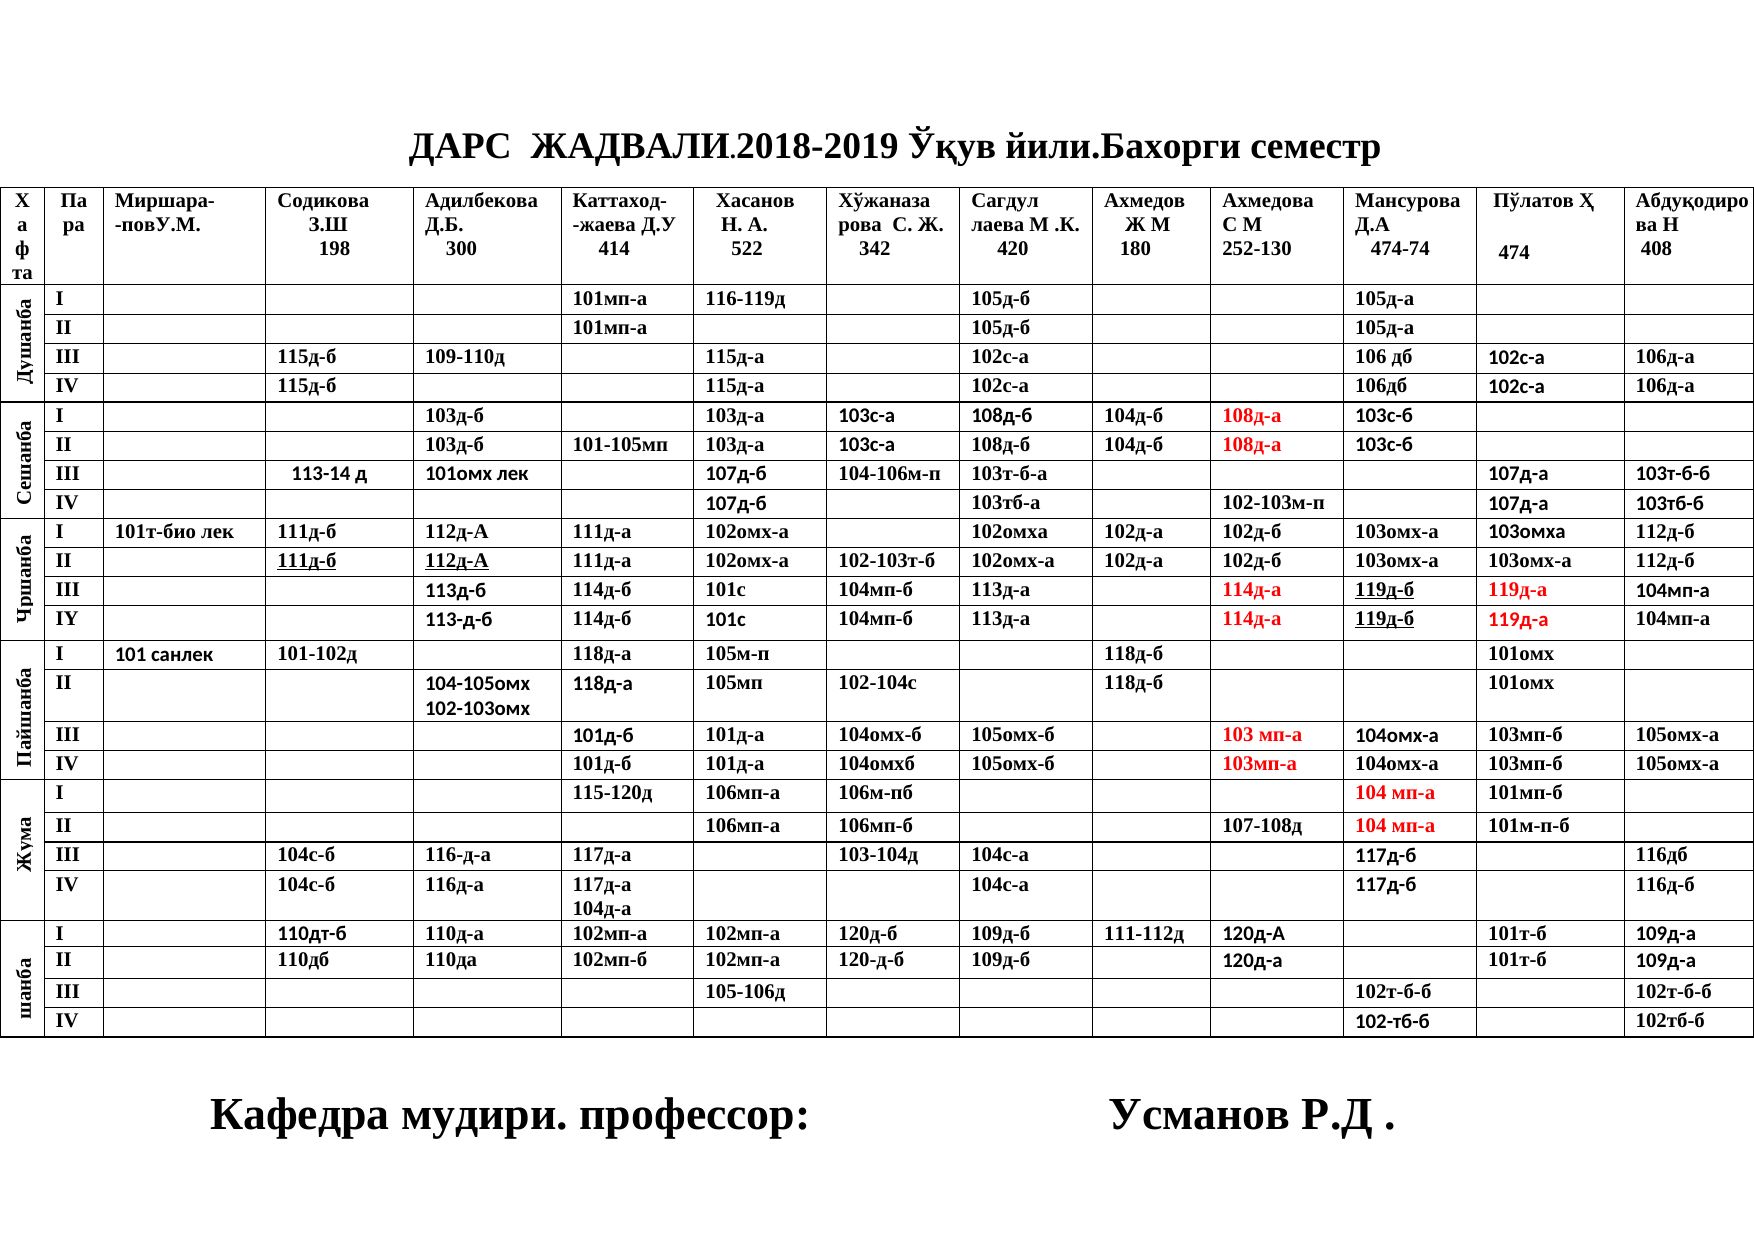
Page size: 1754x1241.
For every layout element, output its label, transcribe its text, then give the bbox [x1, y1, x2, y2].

table_cell 102мп-а [694, 921, 826, 946]
table_cell 102с-а [1477, 374, 1624, 401]
table_cell [104, 461, 265, 489]
table_cell 111д-а [562, 548, 693, 576]
table_cell [1344, 490, 1476, 518]
table_header Мансурова Д.А 474-74 [1344, 188, 1476, 284]
table_cell [1093, 344, 1210, 372]
table_cell 106 дб [1344, 344, 1476, 372]
table_cell [1093, 813, 1210, 841]
table_cell 106д-а [1625, 344, 1753, 372]
table_cell [266, 722, 413, 750]
table_cell 104омх-б [827, 722, 959, 750]
table_cell 109д-а [1625, 947, 1753, 978]
table_cell 104с-а [960, 871, 1092, 919]
table_cell [694, 843, 826, 870]
table_cell [414, 315, 561, 343]
table_cell 118д-а [562, 670, 693, 721]
table_cell [1093, 1008, 1210, 1036]
table_cell 107д-б [694, 461, 826, 489]
table_cell III [45, 577, 103, 605]
table_cell III [45, 344, 103, 372]
table_header Ахмедова С М 252-130 [1211, 188, 1343, 284]
table_cell Жума [1, 780, 44, 919]
table_cell 101мп-а [562, 315, 693, 343]
table_cell 102омх-а [694, 548, 826, 576]
table_cell 119д-а [1477, 606, 1624, 640]
table_cell 115д-а [694, 374, 826, 401]
table_cell [1093, 461, 1210, 489]
table_cell [266, 432, 413, 459]
table_cell 113-д-б [414, 606, 561, 640]
table_header Миршара- -повУ.М. [104, 188, 265, 284]
table_cell 116д-а [414, 871, 561, 919]
table_cell Пайшанба [1, 641, 44, 779]
table_cell 102д-б [1211, 548, 1343, 576]
table_cell 103мп-а [1211, 751, 1343, 779]
table_cell [1211, 1008, 1343, 1036]
table_cell 113д-б [414, 577, 561, 605]
table_cell [104, 670, 265, 721]
table_cell 102с-а [960, 344, 1092, 372]
table_cell 101т-био лек [104, 519, 265, 547]
table_cell [1211, 780, 1343, 812]
table_cell [827, 519, 959, 547]
table_cell 115д-б [266, 344, 413, 372]
table_cell [266, 315, 413, 343]
table_cell Сешанба [1, 403, 44, 518]
table_cell 102-103т-б [827, 548, 959, 576]
table_cell 116-119д [694, 285, 826, 314]
table_cell [266, 979, 413, 1007]
table_cell [1477, 843, 1624, 870]
table_cell [1344, 947, 1476, 978]
table_cell 117д-а 104д-а [562, 871, 693, 919]
table_cell 102-104с [827, 670, 959, 721]
table_cell 104д-б [1093, 403, 1210, 431]
table_cell 119д-б [1344, 577, 1476, 605]
table_cell [562, 813, 693, 841]
table_cell 103д-б [414, 403, 561, 431]
table_cell 105д-б [960, 315, 1092, 343]
table_cell [104, 490, 265, 518]
table_cell 114д-б [562, 577, 693, 605]
table_cell 107-108д [1211, 813, 1343, 841]
table_cell [960, 1008, 1092, 1036]
table_cell 103д-а [694, 432, 826, 459]
table_cell III [45, 843, 103, 870]
table_header Абдуқодирова Н 408 [1625, 188, 1753, 284]
table_cell 103омха [1477, 519, 1624, 547]
table_cell 101д-б [562, 722, 693, 750]
table_cell 119д-б [1344, 606, 1476, 640]
table_cell 105омх-а [1625, 722, 1753, 750]
table_cell 106мп-а [694, 780, 826, 812]
table_cell 113д-а [960, 577, 1092, 605]
table_cell [104, 843, 265, 870]
table_cell 101д-а [694, 751, 826, 779]
table_cell [827, 1008, 959, 1036]
table_cell 116-д-а [414, 843, 561, 870]
table_cell 101омх лек [414, 461, 561, 489]
table_cell [1093, 606, 1210, 640]
table_cell 103омх-а [1344, 548, 1476, 576]
table_cell [1211, 285, 1343, 314]
table_cell 106д-а [1625, 374, 1753, 401]
table_cell [960, 813, 1092, 841]
table_cell 118д-а [562, 641, 693, 669]
table_cell I [45, 921, 103, 946]
table_cell II [45, 432, 103, 459]
table_header Адилбекова Д.Б. 300 [414, 188, 561, 284]
table_cell 103с-а [827, 403, 959, 431]
table_cell 107д-б [694, 490, 826, 518]
table_cell 120д-б [827, 921, 959, 946]
table_cell 104мп-б [827, 606, 959, 640]
table_cell [104, 722, 265, 750]
table_cell 103 мп-а [1211, 722, 1343, 750]
table_cell [1477, 315, 1624, 343]
table_cell 102с-а [1477, 344, 1624, 372]
table_cell [1093, 490, 1210, 518]
table_cell 111д-а [562, 519, 693, 547]
table_cell [1625, 285, 1753, 314]
table_cell 102д-а [1093, 519, 1210, 547]
table_cell [266, 1008, 413, 1036]
table_cell Душанба [1, 285, 44, 401]
table_cell [1211, 461, 1343, 489]
table_cell [1211, 315, 1343, 343]
table_cell [266, 490, 413, 518]
table_cell 103мп-б [1477, 722, 1624, 750]
table_cell [1211, 641, 1343, 669]
table_cell [1093, 722, 1210, 750]
table_cell 104с-а [960, 843, 1092, 870]
table_cell 111д-б [266, 548, 413, 576]
table_cell IV [45, 871, 103, 919]
table_header Содикова З.Ш 198 [266, 188, 413, 284]
table_cell 101т-б [1477, 947, 1624, 978]
table_header Хаф та [1, 188, 44, 284]
table_cell [827, 315, 959, 343]
table_cell [1477, 979, 1624, 1007]
table_cell 106дб [1344, 374, 1476, 401]
table_cell 102мп-а [694, 947, 826, 978]
table_cell 103с-а [827, 432, 959, 459]
table_cell [104, 921, 265, 946]
table_cell [104, 871, 265, 919]
table_cell 110дб [266, 947, 413, 978]
table_cell IV [45, 751, 103, 779]
table_cell 107д-а [1477, 490, 1624, 518]
table_cell 109д-б [960, 921, 1092, 946]
table_cell 101т-б [1477, 921, 1624, 946]
table_cell [1477, 871, 1624, 919]
table_cell [1625, 780, 1753, 812]
table_cell 102т-б-б [1344, 979, 1476, 1007]
table_cell [960, 641, 1092, 669]
table_cell [827, 285, 959, 314]
table_cell 104 мп-а [1344, 813, 1476, 841]
table_cell 103омх-а [1344, 519, 1476, 547]
table_cell 101мп-а [562, 285, 693, 314]
table_cell [414, 490, 561, 518]
table_cell [104, 606, 265, 640]
table_cell [104, 374, 265, 401]
table_cell 102с-а [960, 374, 1092, 401]
table_cell [562, 490, 693, 518]
table_cell 116дб [1625, 843, 1753, 870]
table_cell 120-д-б [827, 947, 959, 978]
table_cell 104омхб [827, 751, 959, 779]
text Кафедра мудири. профессор: Усманов Р.Д . [118, 1087, 1636, 1140]
table_cell 117д-б [1344, 871, 1476, 919]
table_cell I [45, 780, 103, 812]
table_cell 102т-б-б [1625, 979, 1753, 1007]
table_cell [104, 285, 265, 314]
table_cell 118д-б [1093, 670, 1210, 721]
table_cell [1625, 813, 1753, 841]
table_cell [104, 548, 265, 576]
table_header Па ра [45, 188, 103, 284]
table_cell [1093, 751, 1210, 779]
table_cell [562, 979, 693, 1007]
table_cell [1211, 843, 1343, 870]
table_cell 104с-б [266, 871, 413, 919]
table_cell [562, 374, 693, 401]
table_cell [1211, 979, 1343, 1007]
table_cell IV [45, 490, 103, 518]
table_cell [1093, 979, 1210, 1007]
table_cell [1477, 1008, 1624, 1036]
table_cell 115д-а [694, 344, 826, 372]
table_cell [1211, 871, 1343, 919]
table_cell [266, 670, 413, 721]
text ДАРС ЖАДВАЛИ.2018-2019 Ўқув йили.Бахорги семестр [118, 123, 1636, 166]
table_cell [562, 403, 693, 431]
table_cell 104д-б [1093, 432, 1210, 459]
table_cell II [45, 813, 103, 841]
table_cell 105д-а [1344, 315, 1476, 343]
table_cell 104-106м-п [827, 461, 959, 489]
table_cell 104омх-а [1344, 722, 1476, 750]
table_cell 109-110д [414, 344, 561, 372]
table_cell [1211, 344, 1343, 372]
table_cell [1093, 315, 1210, 343]
table_cell [104, 979, 265, 1007]
table_cell 104омх-а [1344, 751, 1476, 779]
table_cell [266, 813, 413, 841]
table_cell 115-120д [562, 780, 693, 812]
table_cell Чршанба [1, 519, 44, 640]
table_cell [562, 344, 693, 372]
table_cell 102д-б [1211, 519, 1343, 547]
table_cell 103с-б [1344, 403, 1476, 431]
table_cell 101д-б [562, 751, 693, 779]
table_cell 104мп-а [1625, 606, 1753, 640]
table_cell III [45, 722, 103, 750]
table_cell 103д-б [414, 432, 561, 459]
table_cell 113д-а [960, 606, 1092, 640]
table_cell 105д-а [1344, 285, 1476, 314]
table_cell 101-105мп [562, 432, 693, 459]
table_cell II [45, 548, 103, 576]
table_cell [414, 1008, 561, 1036]
table_cell [1093, 374, 1210, 401]
table_cell 119д-а [1477, 577, 1624, 605]
table_cell 117д-а [562, 843, 693, 870]
table_cell II [45, 315, 103, 343]
table_cell 102-тб-б [1344, 1008, 1476, 1036]
table_cell 103омх-а [1477, 548, 1624, 576]
table_cell [104, 751, 265, 779]
table_cell 111-112д [1093, 921, 1210, 946]
table_cell 111д-б [266, 519, 413, 547]
table_cell 114д-б [562, 606, 693, 640]
table_cell II [45, 947, 103, 978]
table_cell IV [45, 374, 103, 401]
table_cell 102-103м-п [1211, 490, 1343, 518]
table_cell [414, 374, 561, 401]
table_cell 113-14 д [266, 461, 413, 489]
table_cell 110дт-б [266, 921, 413, 946]
table_cell [694, 1008, 826, 1036]
table_cell [104, 813, 265, 841]
table_cell 108д-б [960, 432, 1092, 459]
table_cell [266, 577, 413, 605]
table_cell [1625, 432, 1753, 459]
table_cell 112д-б [1625, 548, 1753, 576]
table_cell [1477, 432, 1624, 459]
table_cell [827, 374, 959, 401]
table_cell [1344, 670, 1476, 721]
table_cell 108д-а [1211, 432, 1343, 459]
table_cell I [45, 519, 103, 547]
table_cell [960, 670, 1092, 721]
table_cell 103тб-а [960, 490, 1092, 518]
table_cell 117д-б [1344, 843, 1476, 870]
table_cell [1093, 843, 1210, 870]
table_cell 112д-А [414, 548, 561, 576]
table_cell 105омх-б [960, 751, 1092, 779]
table_cell 105мп [694, 670, 826, 721]
table_cell II [45, 670, 103, 721]
table_header Хўжаназа рова С. Ж. 342 [827, 188, 959, 284]
table_cell 114д-а [1211, 606, 1343, 640]
table_cell [1477, 403, 1624, 431]
table_cell 105омх-б [960, 722, 1092, 750]
table_cell IY [45, 606, 103, 640]
table_cell III [45, 461, 103, 489]
table_cell [694, 315, 826, 343]
table_cell IV [45, 1008, 103, 1036]
table_cell [1093, 285, 1210, 314]
table_cell 102д-а [1093, 548, 1210, 576]
table_header Ахмедов Ж М 180 [1093, 188, 1210, 284]
table_cell 108д-а [1211, 403, 1343, 431]
table_cell I [45, 641, 103, 669]
table_cell 102мп-б [562, 947, 693, 978]
table_cell III [45, 979, 103, 1007]
table_cell [414, 722, 561, 750]
table_cell 102мп-а [562, 921, 693, 946]
table_cell [1344, 641, 1476, 669]
table_cell 105д-б [960, 285, 1092, 314]
table_cell [827, 979, 959, 1007]
table_cell 101м-п-б [1477, 813, 1624, 841]
table_cell 101омх [1477, 641, 1624, 669]
table_cell 120д-А [1211, 921, 1343, 946]
table_header Хасанов Н. А. 522 [694, 188, 826, 284]
table_cell 112д-А [414, 519, 561, 547]
table_cell 101 санлек [104, 641, 265, 669]
table_cell 104мп-а [1625, 577, 1753, 605]
table_cell [1211, 670, 1343, 721]
table_cell 106мп-а [694, 813, 826, 841]
table_cell 110д-а [414, 921, 561, 946]
table_cell [266, 751, 413, 779]
table_cell 104с-б [266, 843, 413, 870]
table_cell [1344, 461, 1476, 489]
table_cell I [45, 285, 103, 314]
table_cell [960, 780, 1092, 812]
table_cell [104, 577, 265, 605]
table_cell 109д-б [960, 947, 1092, 978]
table_cell 106мп-б [827, 813, 959, 841]
table_header Сагдул лаева М .К. 420 [960, 188, 1092, 284]
table_cell [104, 947, 265, 978]
table_cell 116д-б [1625, 871, 1753, 919]
table_cell 101мп-б [1477, 780, 1624, 812]
table_cell 106м-пб [827, 780, 959, 812]
table_cell 105м-п [694, 641, 826, 669]
table_cell [1625, 670, 1753, 721]
table_cell 105-106д [694, 979, 826, 1007]
table_cell 104 мп-а [1344, 780, 1476, 812]
table_cell [104, 432, 265, 459]
table_cell 103т-б-а [960, 461, 1092, 489]
table_cell [1093, 947, 1210, 978]
table_cell [1477, 285, 1624, 314]
table_header Каттаход- -жаева Д.У 414 [562, 188, 693, 284]
table_cell 101с [694, 577, 826, 605]
table_cell 102омх-а [960, 548, 1092, 576]
table_cell [104, 403, 265, 431]
table_cell [104, 344, 265, 372]
table_cell 105омх-а [1625, 751, 1753, 779]
table_cell [1625, 641, 1753, 669]
table_cell шанба [1, 921, 44, 1036]
table_cell 109д-а [1625, 921, 1753, 946]
table_cell [1211, 374, 1343, 401]
table_cell 104мп-б [827, 577, 959, 605]
table_cell [562, 461, 693, 489]
table_cell [414, 979, 561, 1007]
table_cell 120д-а [1211, 947, 1343, 978]
table_cell 103тб-б [1625, 490, 1753, 518]
table_cell 103д-а [694, 403, 826, 431]
table_cell [827, 490, 959, 518]
table_cell 103с-б [1344, 432, 1476, 459]
table_cell 104-105омх 102-103омх [414, 670, 561, 721]
table_cell [562, 1008, 693, 1036]
table_cell [827, 344, 959, 372]
table_cell 115д-б [266, 374, 413, 401]
table_cell [414, 813, 561, 841]
table_cell [694, 871, 826, 919]
table_cell 101-102д [266, 641, 413, 669]
table_cell I [45, 403, 103, 431]
table_cell [414, 751, 561, 779]
table_cell 108д-б [960, 403, 1092, 431]
table_cell [266, 606, 413, 640]
table_cell [104, 315, 265, 343]
table_cell [960, 979, 1092, 1007]
table_cell 101с [694, 606, 826, 640]
table_cell 103мп-б [1477, 751, 1624, 779]
table_cell 114д-а [1211, 577, 1343, 605]
table_cell [104, 780, 265, 812]
table_cell [414, 780, 561, 812]
table_cell 102омха [960, 519, 1092, 547]
table_cell [1093, 780, 1210, 812]
table_cell [1093, 577, 1210, 605]
table_cell [266, 285, 413, 314]
table_cell [1344, 921, 1476, 946]
table_cell 103т-б-б [1625, 461, 1753, 489]
table_cell [827, 641, 959, 669]
table_cell 103-104д [827, 843, 959, 870]
table_cell [266, 780, 413, 812]
table_cell 102тб-б [1625, 1008, 1753, 1036]
table_cell [1093, 871, 1210, 919]
table_cell [1625, 315, 1753, 343]
table_cell 107д-а [1477, 461, 1624, 489]
table_cell 110да [414, 947, 561, 978]
table_cell 102омх-а [694, 519, 826, 547]
table_cell [827, 871, 959, 919]
table_cell [414, 285, 561, 314]
table_cell 112д-б [1625, 519, 1753, 547]
table_cell [266, 403, 413, 431]
table_cell 118д-б [1093, 641, 1210, 669]
table_header Пўлатов Ҳ 474 [1477, 188, 1624, 284]
table_cell [1625, 403, 1753, 431]
table_cell [104, 1008, 265, 1036]
table_cell 101д-а [694, 722, 826, 750]
table_cell 101омх [1477, 670, 1624, 721]
table_cell [414, 641, 561, 669]
